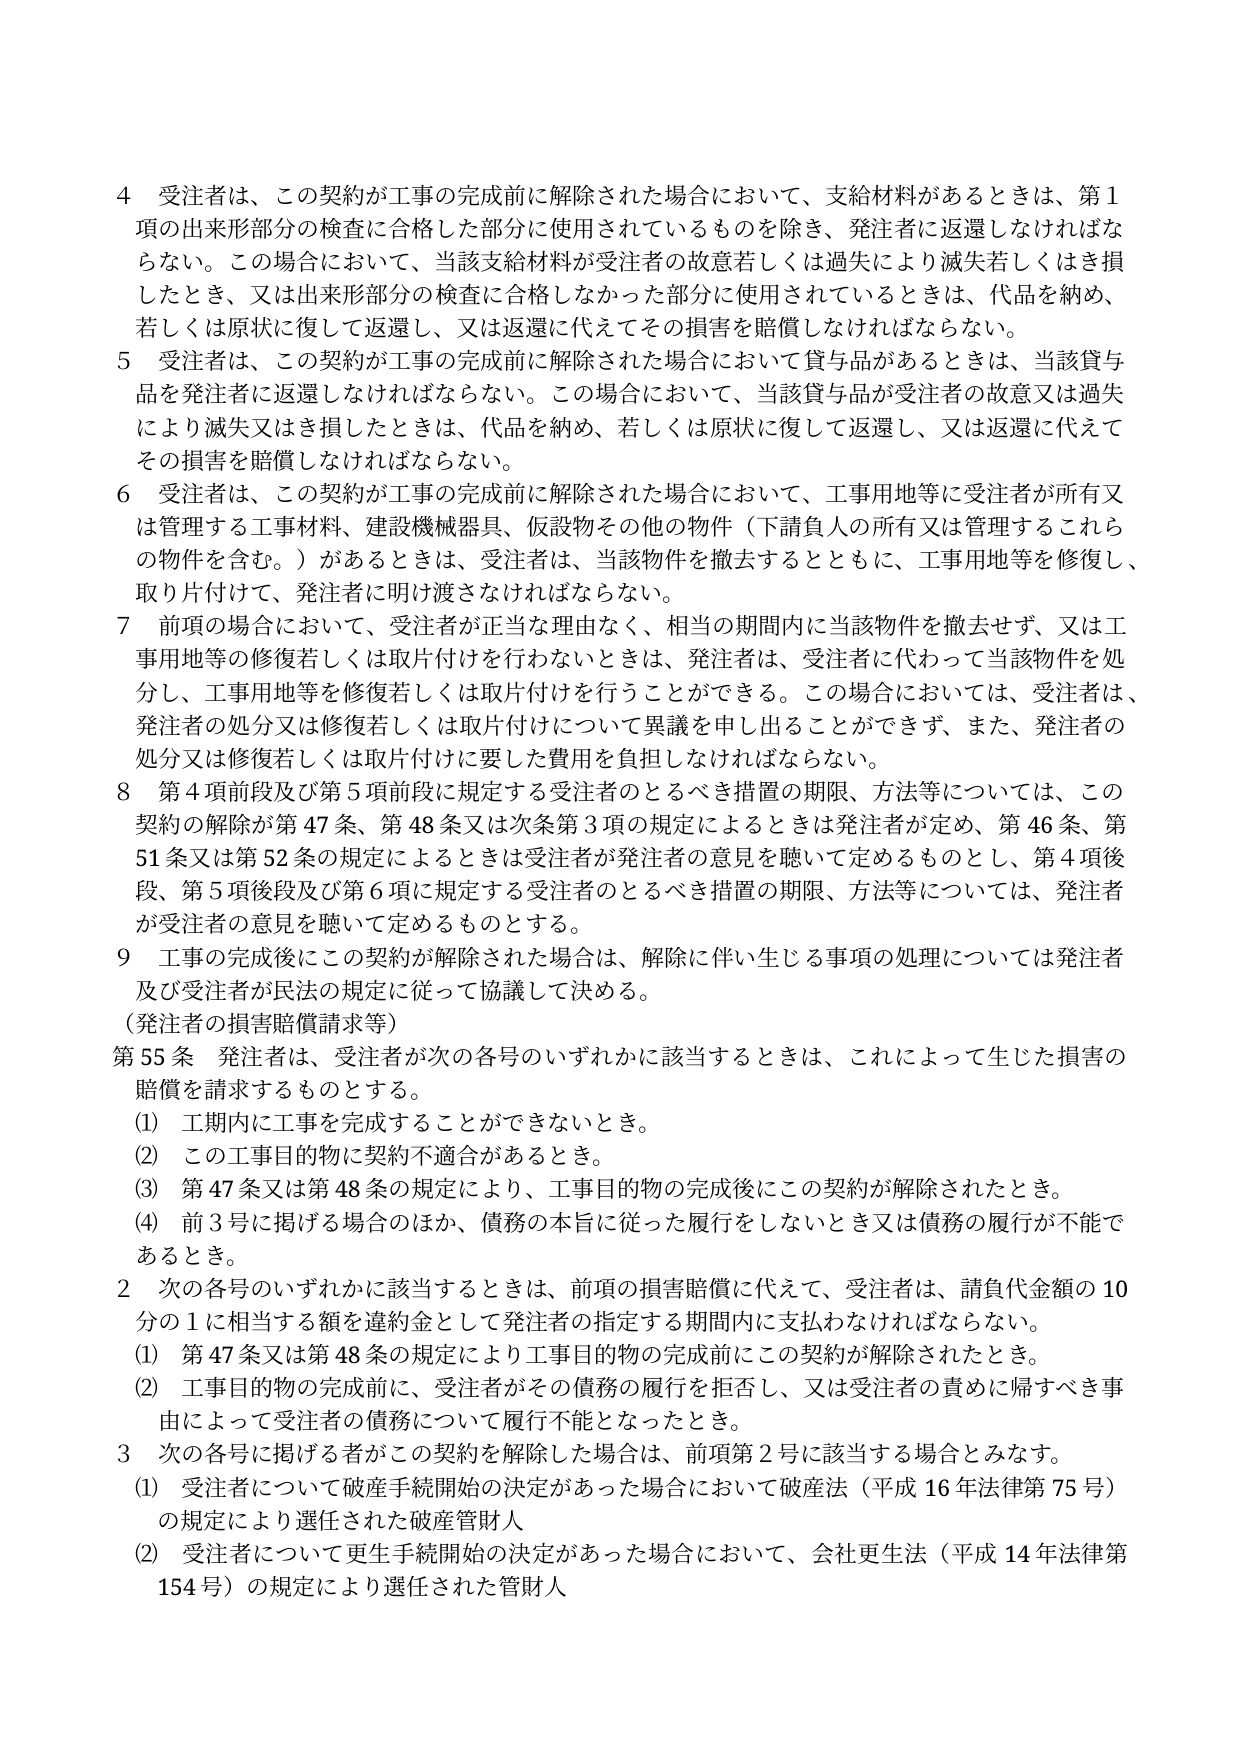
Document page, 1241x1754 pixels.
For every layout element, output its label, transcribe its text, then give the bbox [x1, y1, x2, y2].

text 第55条 発注者は、受注者が次の各号のいずれかに該当するときは、これによって生じた損害の賠償を請求するものとする。 [112, 1039, 1128, 1105]
text ⑵ 工事目的物の完成前に、受注者がその債務の履行を拒否し、又は受注者の責めに帰すべき事由によって受注者の債務について履行不能となったとき。 [112, 1370, 1128, 1436]
text （発注者の損害賠償請求等） [112, 1006, 1128, 1039]
text ⑴ 第47条又は第48条の規定により工事目的物の完成前にこの契約が解除されたとき。 [112, 1337, 1128, 1370]
text ８ 第４項前段及び第５項前段に規定する受注者のとるべき措置の期限、方法等については、この契約の解除が第47条、第48条又は次条第３項の規定によるときは発注者が定め、第46条、第51条又は第52条の規定によるときは受注者が発注者の意見を聴いて定めるものとし、第４項後段、第５項後段及び第６項に規定する受注者のとるべき措置の期限、方法等については、発注者が受注者の意見を聴いて定めるものとする。 [112, 774, 1128, 939]
text ３ 次の各号に掲げる者がこの契約を解除した場合は、前項第２号に該当する場合とみなす。 [112, 1436, 1128, 1469]
text ５ 受注者は、この契約が工事の完成前に解除された場合において貸与品があるときは、当該貸与品を発注者に返還しなければならない。この場合において、当該貸与品が受注者の故意又は過失により滅失又はき損したときは、代品を納め、若しくは原状に復して返還し、又は返還に代えてその損害を賠償しなければならない。 [112, 343, 1128, 476]
text ⑴ 工期内に工事を完成することができないとき。 [112, 1105, 1128, 1138]
text ⑴ 受注者について破産手続開始の決定があった場合において破産法（平成16年法律第75号）の規定により選任された破産管財人 [112, 1469, 1128, 1536]
text ７ 前項の場合において、受注者が正当な理由なく、相当の期間内に当該物件を撤去せず、又は工事用地等の修復若しくは取片付けを行わないときは、発注者は、受注者に代わって当該物件を処分し、工事用地等を修復若しくは取片付けを行うことができる。この場合においては、受注者は、発注者の処分又は修復若しくは取片付けについて異議を申し出ることができず、また、発注者の処分又は修復若しくは取片付けに要した費用を負担しなければならない。 [112, 608, 1128, 774]
text ６ 受注者は、この契約が工事の完成前に解除された場合において、工事用地等に受注者が所有又は管理する工事材料、建設機械器具、仮設物その他の物件（下請負人の所有又は管理するこれらの物件を含む。）があるときは、受注者は、当該物件を撤去するとともに、工事用地等を修復し、取り片付けて、発注者に明け渡さなければならない。 [112, 476, 1128, 608]
text ⑵ 受注者について更生手続開始の決定があった場合において、会社更生法（平成14年法律第154号）の規定により選任された管財人 [112, 1536, 1128, 1602]
text ２ 次の各号のいずれかに該当するときは、前項の損害賠償に代えて、受注者は、請負代金額の10分の１に相当する額を違約金として発注者の指定する期間内に支払わなければならない。 [112, 1271, 1128, 1337]
text ⑷ 前３号に掲げる場合のほか、債務の本旨に従った履行をしないとき又は債務の履行が不能であるとき。 [112, 1204, 1128, 1271]
text ⑶ 第47条又は第48条の規定により、工事目的物の完成後にこの契約が解除されたとき。 [112, 1171, 1128, 1204]
text ４ 受注者は、この契約が工事の完成前に解除された場合において、支給材料があるときは、第１項の出来形部分の検査に合格した部分に使用されているものを除き、発注者に返還しなければならない。この場合において、当該支給材料が受注者の故意若しくは過失により滅失若しくはき損したとき、又は出来形部分の検査に合格しなかった部分に使用されているときは、代品を納め、若しくは原状に復して返還し、又は返還に代えてその損害を賠償しなければならない。 [112, 178, 1128, 343]
text ⑵ この工事目的物に契約不適合があるとき。 [112, 1138, 1128, 1171]
text ９ 工事の完成後にこの契約が解除された場合は、解除に伴い生じる事項の処理については発注者及び受注者が民法の規定に従って協議して決める。 [112, 939, 1128, 1006]
